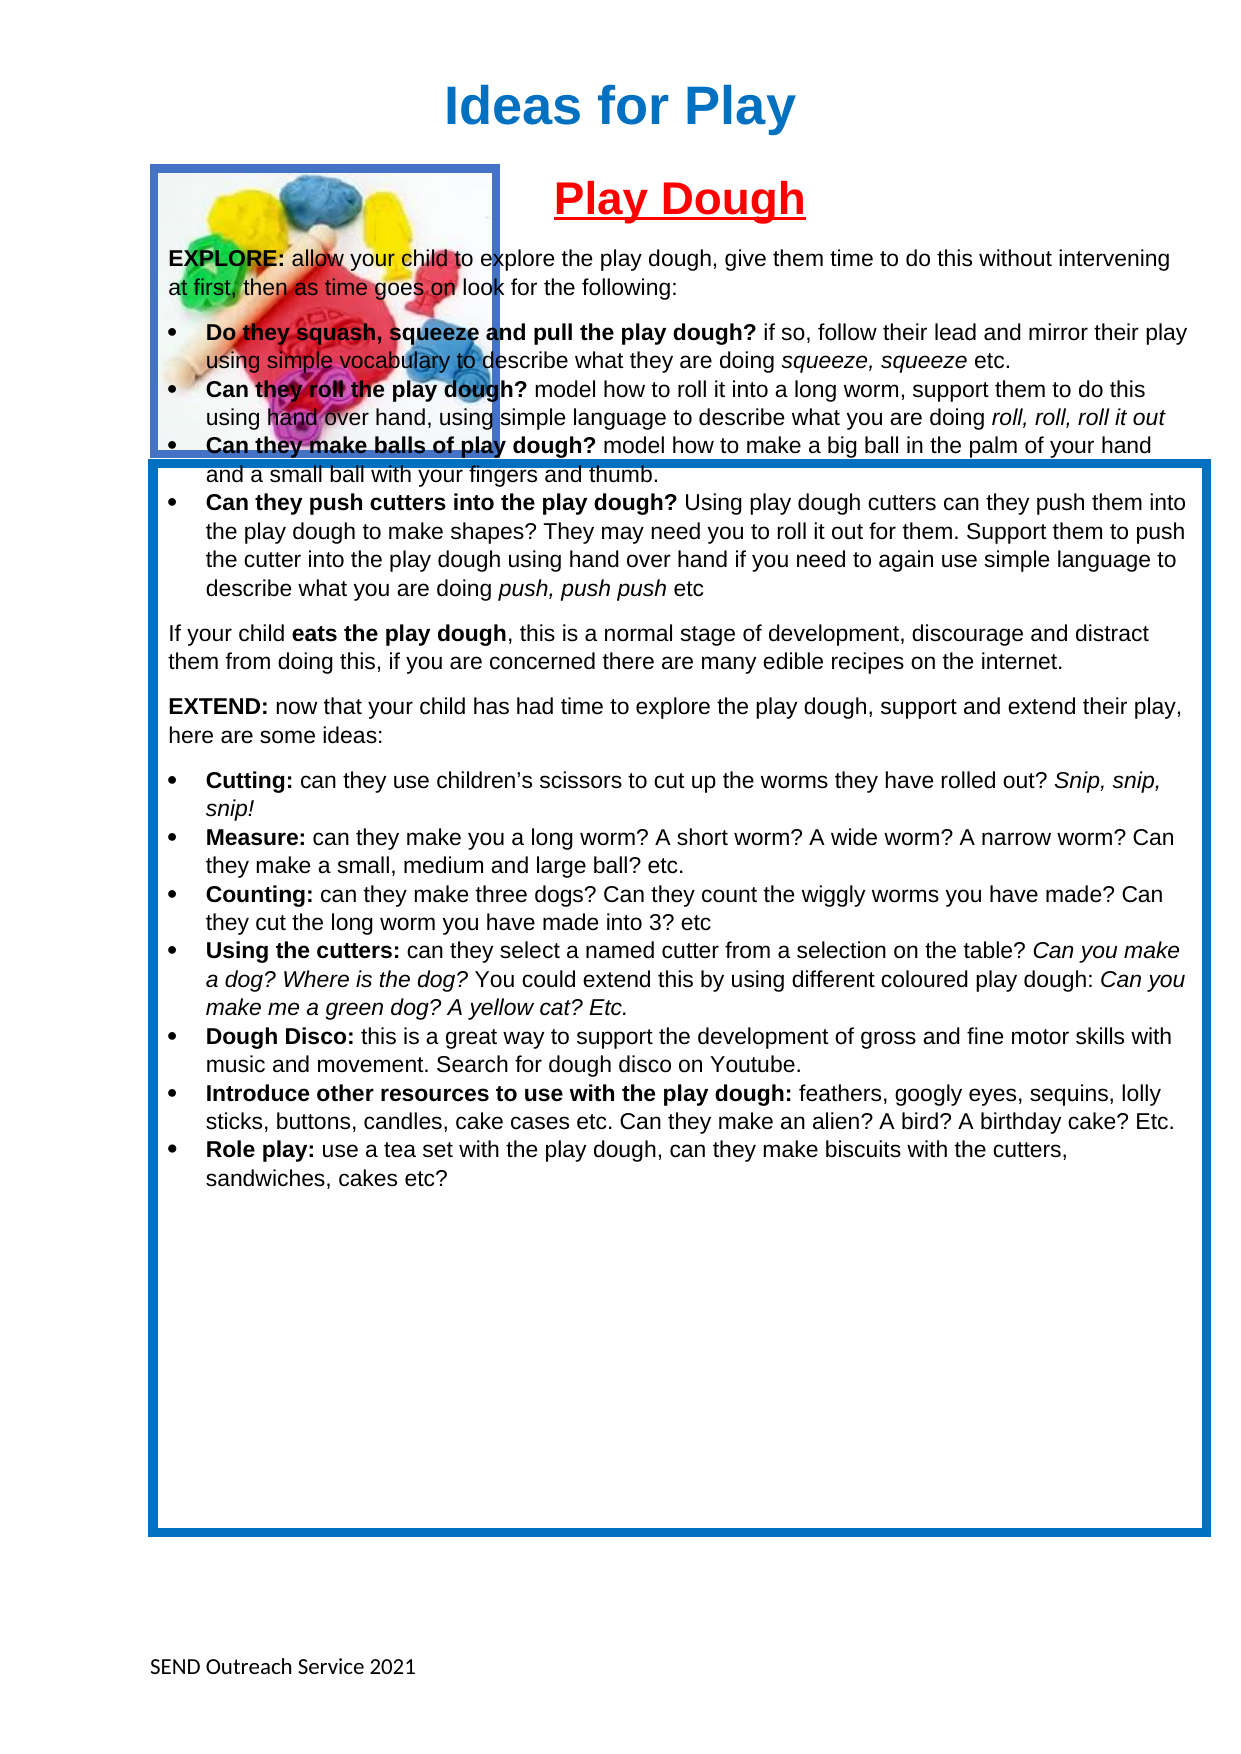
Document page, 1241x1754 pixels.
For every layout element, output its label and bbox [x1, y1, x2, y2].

picture [483, 284, 490, 294]
picture [158, 173, 492, 450]
picture [436, 443, 442, 450]
picture [484, 414, 490, 424]
